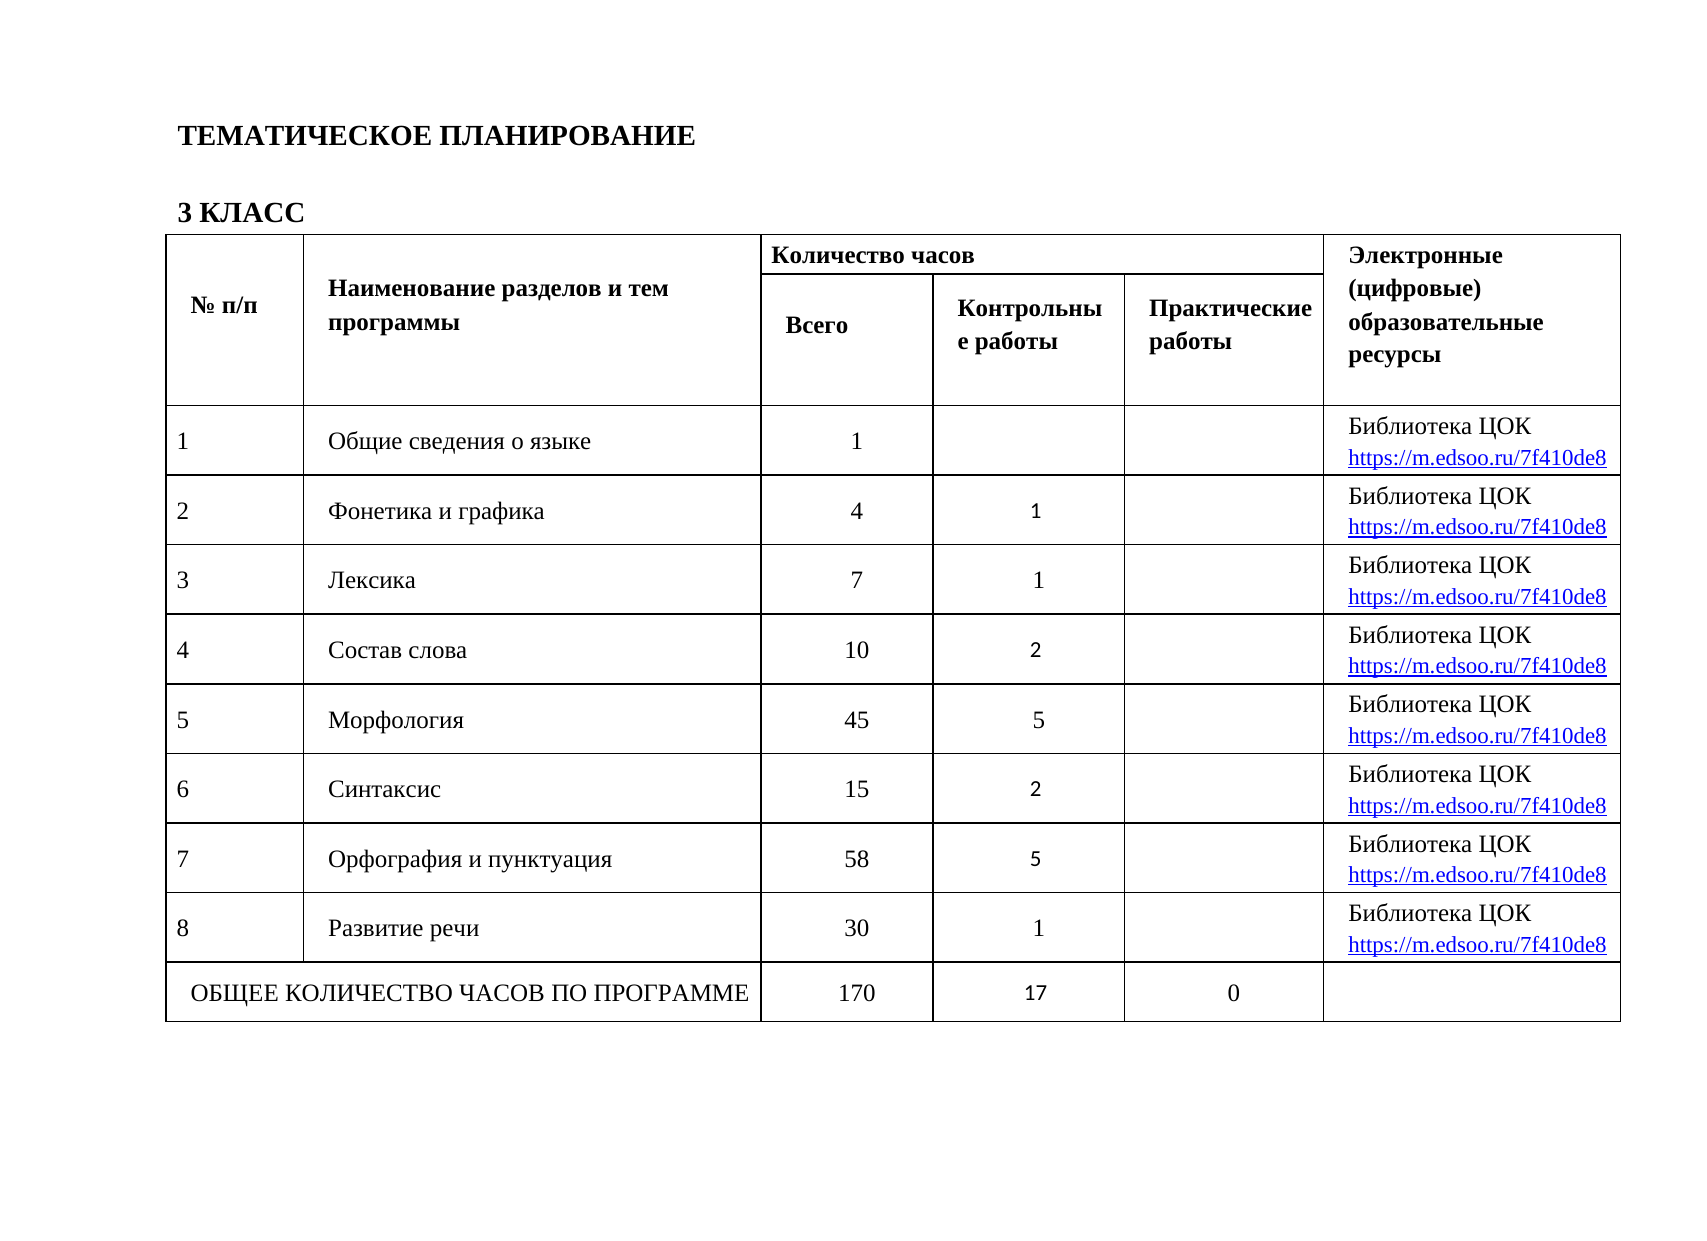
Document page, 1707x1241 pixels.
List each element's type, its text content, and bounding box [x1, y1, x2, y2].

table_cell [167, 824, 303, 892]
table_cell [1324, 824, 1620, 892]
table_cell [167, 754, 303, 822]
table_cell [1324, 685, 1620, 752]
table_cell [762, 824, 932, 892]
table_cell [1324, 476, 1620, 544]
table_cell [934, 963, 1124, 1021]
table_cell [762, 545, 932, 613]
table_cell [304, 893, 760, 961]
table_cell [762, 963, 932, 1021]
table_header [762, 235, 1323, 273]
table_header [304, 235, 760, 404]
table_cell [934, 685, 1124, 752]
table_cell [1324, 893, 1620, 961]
text 3 КЛАСС [177, 195, 1618, 229]
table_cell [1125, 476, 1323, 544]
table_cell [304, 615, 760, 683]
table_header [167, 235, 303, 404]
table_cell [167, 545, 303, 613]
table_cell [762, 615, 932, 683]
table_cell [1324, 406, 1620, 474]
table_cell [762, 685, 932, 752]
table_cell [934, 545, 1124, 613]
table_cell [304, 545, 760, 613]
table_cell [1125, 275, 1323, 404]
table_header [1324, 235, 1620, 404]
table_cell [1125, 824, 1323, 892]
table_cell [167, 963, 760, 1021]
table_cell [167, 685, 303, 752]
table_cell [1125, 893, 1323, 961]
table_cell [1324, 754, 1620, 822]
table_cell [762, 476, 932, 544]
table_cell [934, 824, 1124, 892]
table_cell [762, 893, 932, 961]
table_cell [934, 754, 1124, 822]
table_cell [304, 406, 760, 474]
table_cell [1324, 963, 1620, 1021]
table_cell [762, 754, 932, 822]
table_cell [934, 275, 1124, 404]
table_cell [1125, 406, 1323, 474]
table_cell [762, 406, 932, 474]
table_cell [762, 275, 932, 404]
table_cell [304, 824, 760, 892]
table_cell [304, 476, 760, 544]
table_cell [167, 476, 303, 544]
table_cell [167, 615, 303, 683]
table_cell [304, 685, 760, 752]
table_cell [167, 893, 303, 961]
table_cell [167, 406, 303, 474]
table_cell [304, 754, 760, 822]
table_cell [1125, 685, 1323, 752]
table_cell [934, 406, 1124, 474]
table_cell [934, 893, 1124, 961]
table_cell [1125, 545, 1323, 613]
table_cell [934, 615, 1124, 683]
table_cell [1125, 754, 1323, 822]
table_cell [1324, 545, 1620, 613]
text ТЕМАТИЧЕСКОЕ ПЛАНИРОВАНИЕ [177, 118, 1618, 152]
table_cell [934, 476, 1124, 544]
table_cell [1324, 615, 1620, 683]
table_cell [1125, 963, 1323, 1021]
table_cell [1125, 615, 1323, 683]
